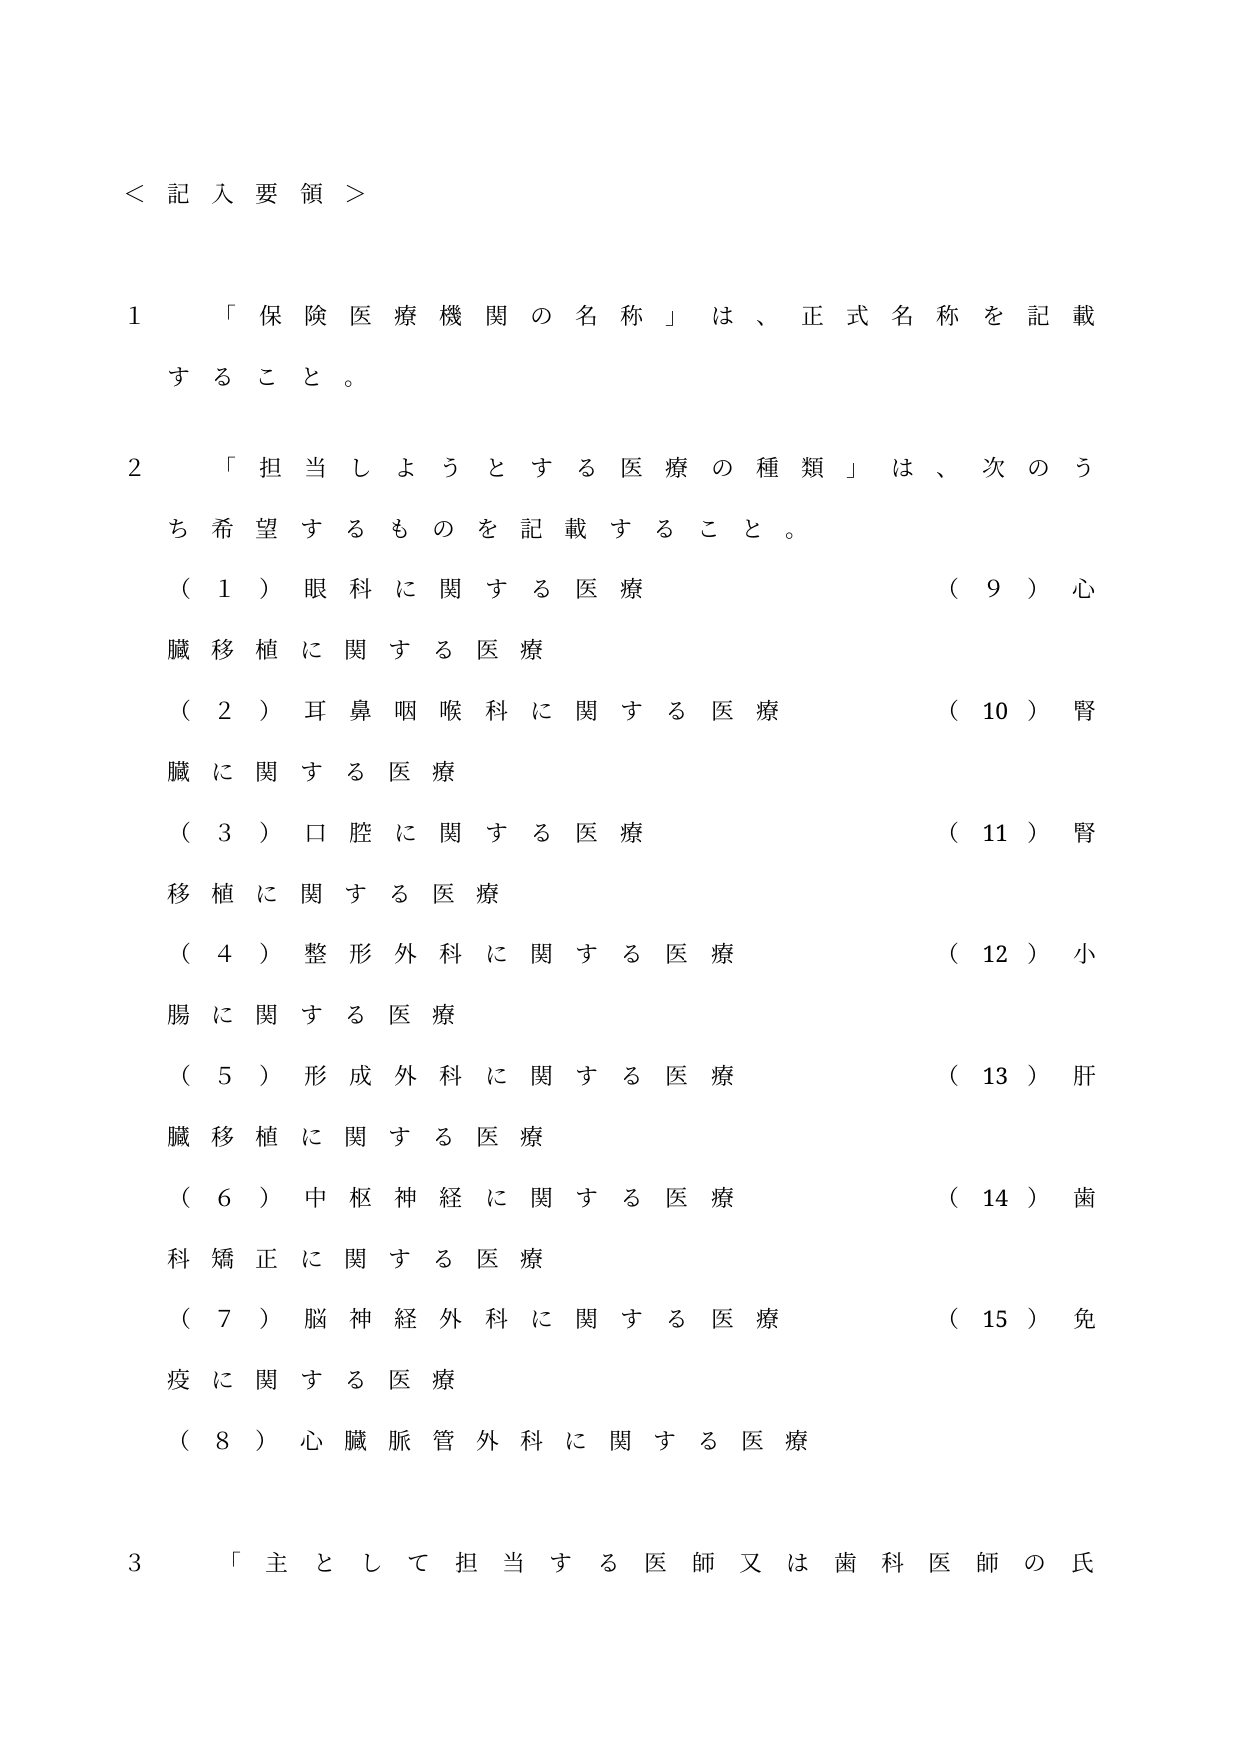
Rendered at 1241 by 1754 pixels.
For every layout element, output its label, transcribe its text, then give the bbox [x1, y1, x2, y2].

text （３）口腔に関する医療 （11）腎移植に関する医療 [123, 801, 1117, 923]
text （５）形成外科に関する医療 （13）肝臓移植に関する医療 [123, 1044, 1117, 1166]
text ２ 「担当しようとする医療の種類」は、次のうち希望するものを記載すること。 [123, 436, 1117, 558]
text （６）中枢神経に関する医療 （14）歯科矯正に関する医療 [123, 1166, 1117, 1288]
text （２）耳鼻咽喉科に関する医療 （10）腎臓に関する医療 [123, 679, 1117, 801]
text （８）心臓脈管外科に関する医療 [146, 1409, 1117, 1470]
text （１）眼科に関する医療 （９）心臓移植に関する医療 [123, 558, 1117, 679]
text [123, 1531, 1117, 1592]
text １ 「保険医療機関の名称」は、正式名称を記載すること。 [123, 284, 1117, 406]
text （７）脳神経外科に関する医療 （15）免疫に関する医療 [123, 1288, 1117, 1409]
text ＜記入要領＞ [123, 162, 1117, 223]
text （４）整形外科に関する医療 （12）小腸に関する医療 [123, 923, 1117, 1044]
